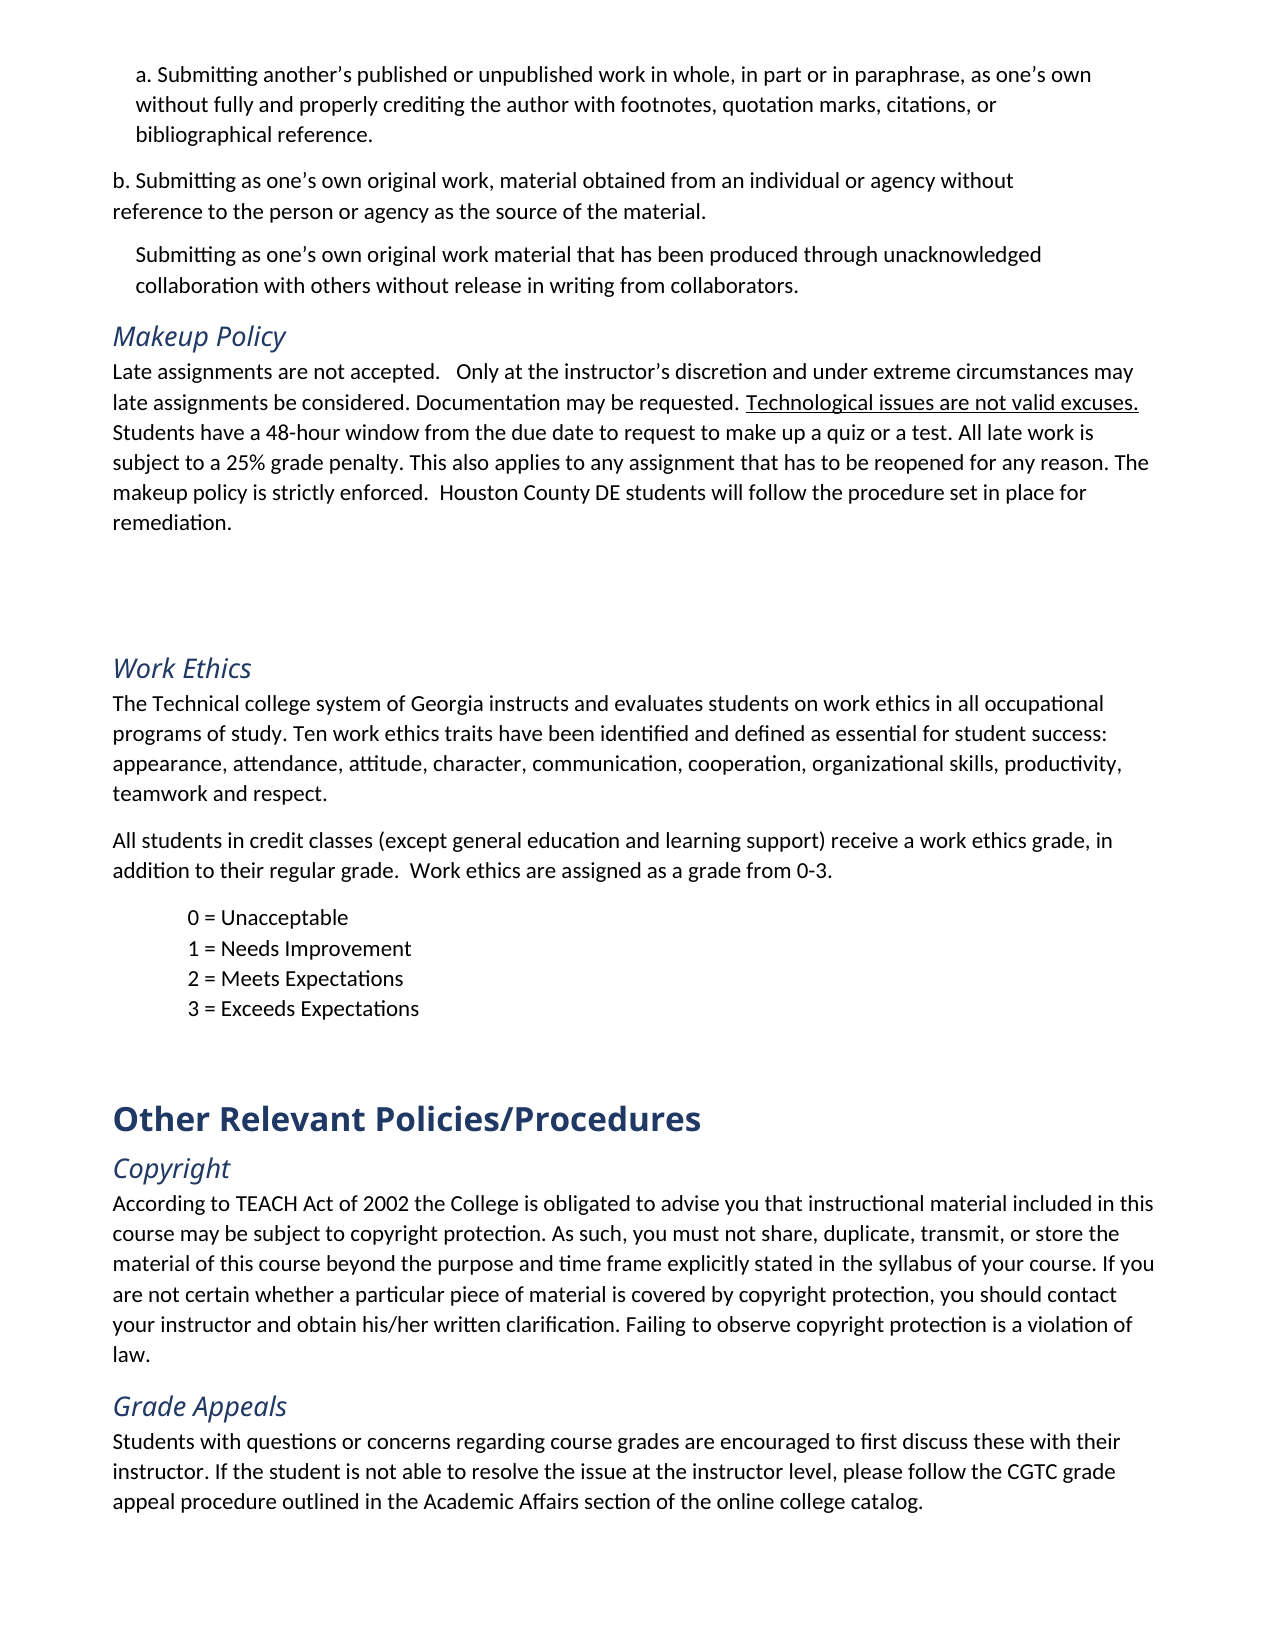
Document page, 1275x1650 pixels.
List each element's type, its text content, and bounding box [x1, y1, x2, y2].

text a. Submitting another’s published or unpublished work in whole, in part or in paraphrase, as one’s own without fully and properly crediting the author with footnotes, quotation marks, citations, or bibliographical reference. [135, 60, 1118, 148]
text Submitting as one’s own original work material that has been produced through unacknowledged collaboration with others without release in writing from collaborators. [135, 241, 1162, 299]
text 3 = Exceeds Expectations [112, 994, 1162, 1022]
text Late assignments are not accepted. Only at the instructor’s discretion and under extreme circumstances may late assignments be considered. Documentation may be requested. Technological issues are not valid excuses. Students have a 48-hour window from the due date to request to make up a quiz or a test. All late work is subject to a 25% grade penalty. This also applies to any assignment that has to be reopened for any reason. The makeup policy is strictly enforced. Houston County DE students will follow the procedure set in place for remediation. [112, 357, 1162, 536]
text All students in credit classes (except general education and learning support) receive a work ethics grade, in addition to their regular grade. Work ethics are assigned as a grade from 0-3. [112, 826, 1162, 884]
text The Technical college system of Georgia instructs and evaluates students on work ethics in all occupational programs of study. Ten work ethics traits have been identified and defined as essential for student success: appearance, attendance, attitude, character, communication, cooperation, organizational skills, productivity, teamwork and respect. [112, 689, 1162, 807]
text 2 = Meets Expectations [112, 964, 1162, 992]
text b. Submitting as one’s own original work, material obtained from an individual or agency without reference to the person or agency as the source of the material. [112, 167, 1051, 225]
subtitle Work Ethics [112, 649, 1162, 686]
subtitle Makeup Policy [112, 318, 1162, 354]
subtitle Grade Appeals [112, 1387, 1162, 1424]
subtitle Other Relevant Policies/Procedures [112, 1096, 1162, 1142]
text 1 = Needs Improvement [112, 934, 1162, 962]
text According to TEACH Act of 2002 the College is obligated to advise you that instructional material included in this course may be subject to copyright protection. As such, you must not share, duplicate, transmit, or store the material of this course beyond the purpose and time frame explicitly stated in the syllabus of your course. If you are not certain whether a particular piece of material is covered by copyright protection, you should contact your instructor and obtain his/her written clarification. Failing to observe copyright protection is a violation of law. [112, 1189, 1162, 1368]
subtitle Copyright [112, 1149, 1162, 1186]
text 0 = Unacceptable [112, 903, 1162, 931]
text Students with questions or concerns regarding course grades are encouraged to first discuss these with their instructor. If the student is not able to resolve the issue at the instructor level, please follow the CGTC grade appeal procedure outlined in the Academic Affairs section of the online college catalog. [112, 1427, 1162, 1515]
